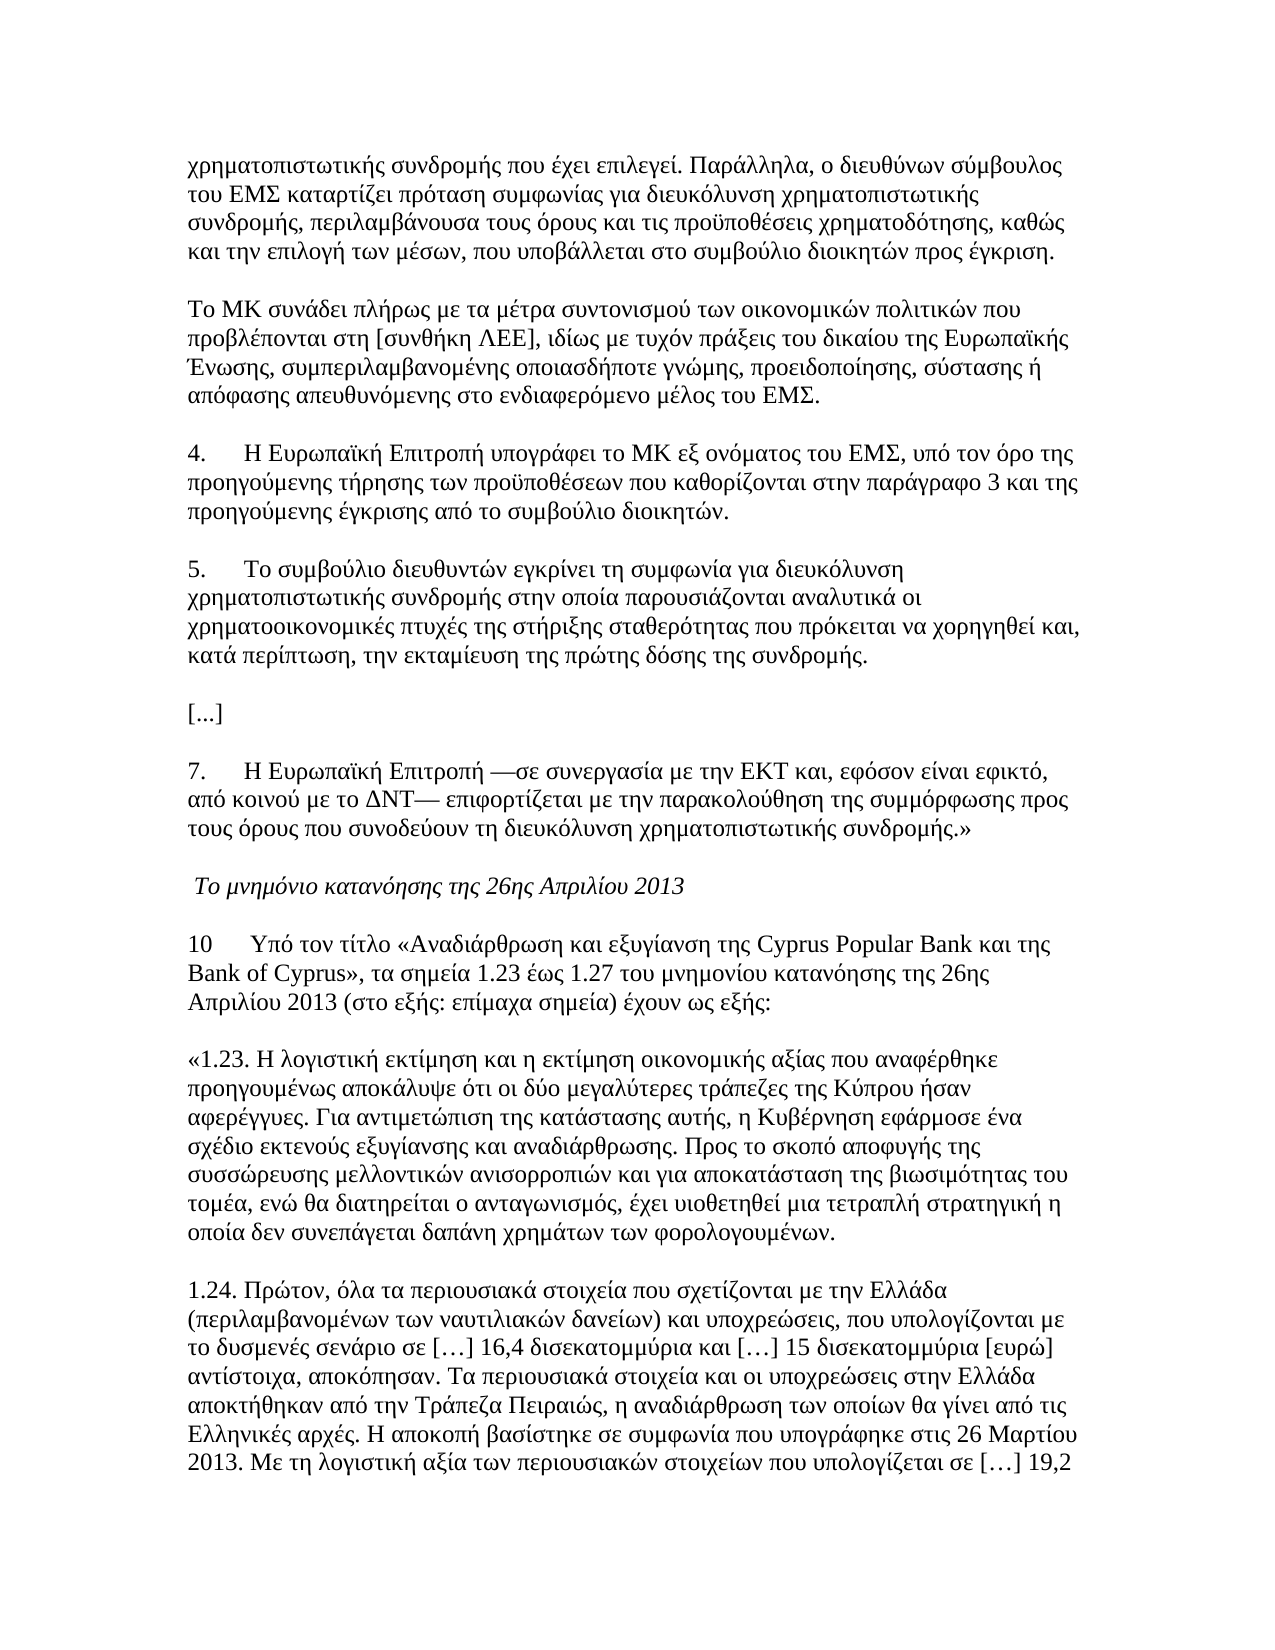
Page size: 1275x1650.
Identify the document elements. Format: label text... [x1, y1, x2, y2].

text Το μνημόνιο κατανόησης της 26ης Απριλίου 2013 [187, 871, 1087, 900]
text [187, 150, 1087, 265]
text [...] [187, 698, 1087, 727]
text 4. Η Ευρωπαϊκή Επιτροπή υπογράφει το ΜΚ εξ ονόματος του ΕΜΣ, υπό τον όρο της προηγούμενης τήρησης των προϋποθέσεων που καθορίζονται στην παράγραφο 3 και της προηγούμενης έγκρισης από το συμβούλιο διοικητών. [187, 438, 1087, 524]
text 7. Η Ευρωπαϊκή Επιτροπή —σε συνεργασία με την ΕΚΤ και, εφόσον είναι εφικτό, από κοινού με το ΔΝΤ— επιφορτίζεται με την παρακολούθηση της συμμόρφωσης προς τους όρους που συνοδεύουν τη διευκόλυνση χρηματοπιστωτικής συνδρομής.» [187, 756, 1087, 842]
text 5. Το συμβούλιο διευθυντών εγκρίνει τη συμφωνία για διευκόλυνση χρηματοπιστωτικής συνδρομής στην οποία παρουσιάζονται αναλυτικά οι χρηματοοικονομικές πτυχές της στήριξης σταθερότητας που πρόκειται να χορηγηθεί και, κατά περίπτωση, την εκταμίευση της πρώτης δόσης της συνδρομής. [187, 554, 1087, 669]
text Το ΜΚ συνάδει πλήρως με τα μέτρα συντονισμού των οικονομικών πολιτικών που προβλέπονται στη [συνθήκη ΛΕΕ], ιδίως με τυχόν πράξεις του δικαίου της Ευρωπαϊκής Ένωσης, συμπεριλαμβανομένης οποιασδήποτε γνώμης, προειδοποίησης, σύστασης ή απόφασης απευθυνόμενης στο ενδιαφερόμενο μέλος του ΕΜΣ. [187, 294, 1087, 409]
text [187, 1275, 1087, 1476]
text 10 Υπό τον τίτλο «Αναδιάρθρωση και εξυγίανση της Cyprus Popular Bank και της Bank of Cyprus», τα σημεία 1.23 έως 1.27 του μνημονίου κατανόησης της 26ης Απριλίου 2013 (στο εξής: επίμαχα σημεία) έχουν ως εξής: [187, 929, 1087, 1015]
text «1.23. Η λογιστική εκτίμηση και η εκτίμηση οικονομικής αξίας που αναφέρθηκε προηγουμένως αποκάλυψε ότι οι δύο μεγαλύτερες τράπεζες της Κύπρου ήσαν αφερέγγυες. Για αντιμετώπιση της κατάστασης αυτής, η Κυβέρνηση εφάρμοσε ένα σχέδιο εκτενούς εξυγίανσης και αναδιάρθρωσης. Προς το σκοπό αποφυγής της συσσώρευσης μελλοντικών ανισορροπιών και για αποκατάσταση της βιωσιμότητας του τομέα, ενώ θα διατηρείται ο ανταγωνισμός, έχει υιοθετηθεί μια τετραπλή στρατηγική η οποία δεν συνεπάγεται δαπάνη χρημάτων των φορολογουμένων. [187, 1044, 1087, 1246]
